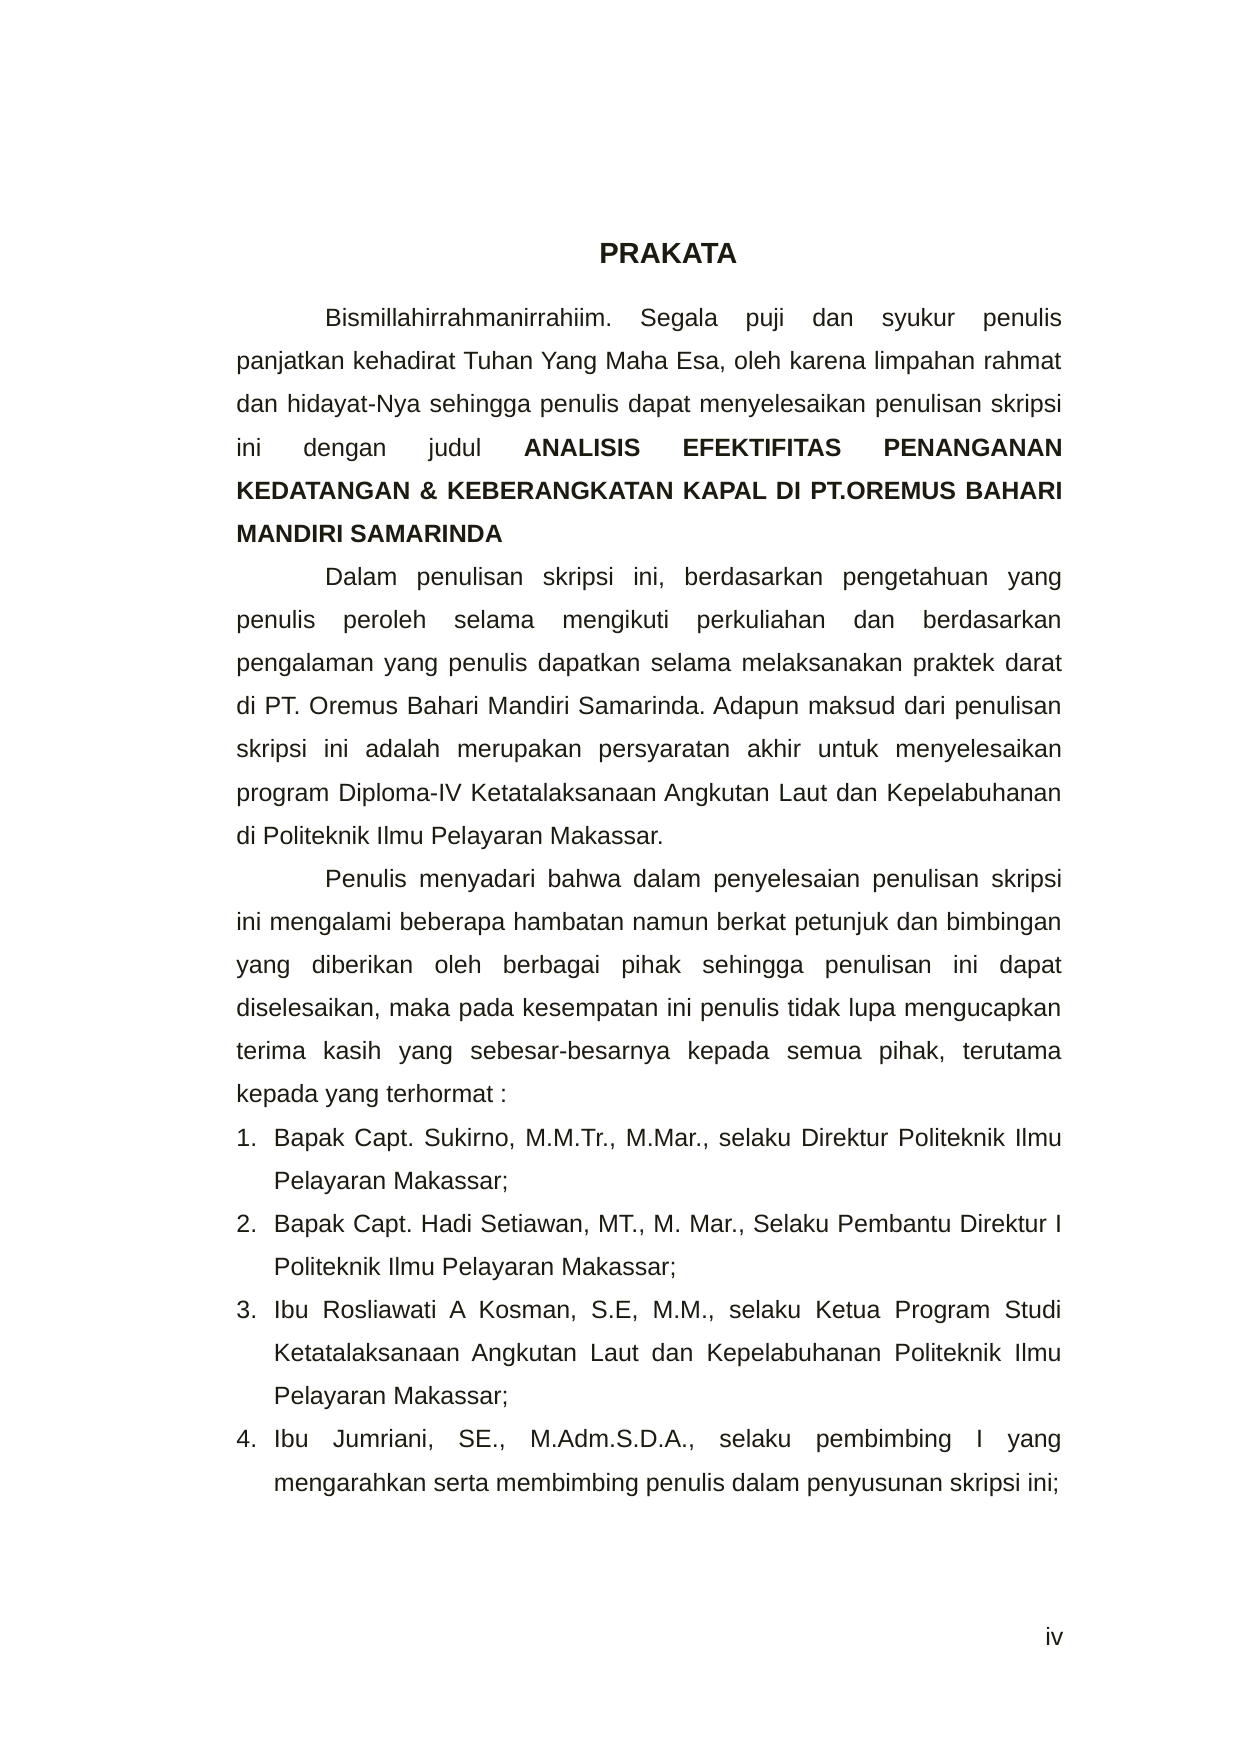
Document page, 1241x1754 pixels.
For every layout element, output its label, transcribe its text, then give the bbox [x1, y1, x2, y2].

list Ibu Rosliawati A Kosman, S.E, M.M., selaku Ketua Program Studi Ketatalaksanaan Angkutan Laut dan Kepelabuhanan Politeknik Ilmu Pelayaran Makassar; [236, 1295, 1063, 1410]
list Bapak Capt. Sukirno, M.M.Tr., M.Mar., selaku Direktur Politeknik Ilmu Pelayaran Makassar; [236, 1123, 1063, 1194]
text Penulis menyadari bahwa dalam penyelesaian penulisan skripsi ini mengalami beberapa hambatan namun berkat petunjuk dan bimbingan yang diberikan oleh berbagai pihak sehingga penulisan ini dapat diselesaikan, maka pada kesempatan ini penulis tidak lupa mengucapkan terima kasih yang sebesar-besarnya kepada semua pihak, terutama kepada yang terhormat : [236, 864, 1063, 1108]
list Ibu Jumriani, SE., M.Adm.S.D.A., selaku pembimbing I yang mengarahkan serta membimbing penulis dalam penyusunan skripsi ini; [236, 1424, 1063, 1496]
text Dalam penulisan skripsi ini, berdasarkan pengetahuan yang penulis peroleh selama mengikuti perkuliahan dan berdasarkan pengalaman yang penulis dapatkan selama melaksanakan praktek darat di PT. Oremus Bahari Mandiri Samarinda. Adapun maksud dari penulisan skripsi ini adalah merupakan persyaratan akhir untuk menyelesaikan program Diploma-IV Ketatalaksanaan Angkutan Laut dan Kepelabuhanan di Politeknik Ilmu Pelayaran Makassar. [236, 562, 1063, 849]
text PRAKATA [273, 236, 1063, 270]
text Bismillahirrahmanirrahiim. Segala puji dan syukur penulis panjatkan kehadirat Tuhan Yang Maha Esa, oleh karena limpahan rahmat dan hidayat-Nya sehingga penulis dapat menyelesaikan penulisan skripsi ini dengan judul ANALISIS EFEKTIFITAS PENANGANAN KEDATANGAN & KEBERANGKATAN KAPAL DI PT.OREMUS BAHARI MANDIRI SAMARINDA [236, 303, 1063, 548]
list Bapak Capt. Hadi Setiawan, MT., M. Mar., Selaku Pembantu Direktur I Politeknik Ilmu Pelayaran Makassar; [236, 1209, 1063, 1281]
